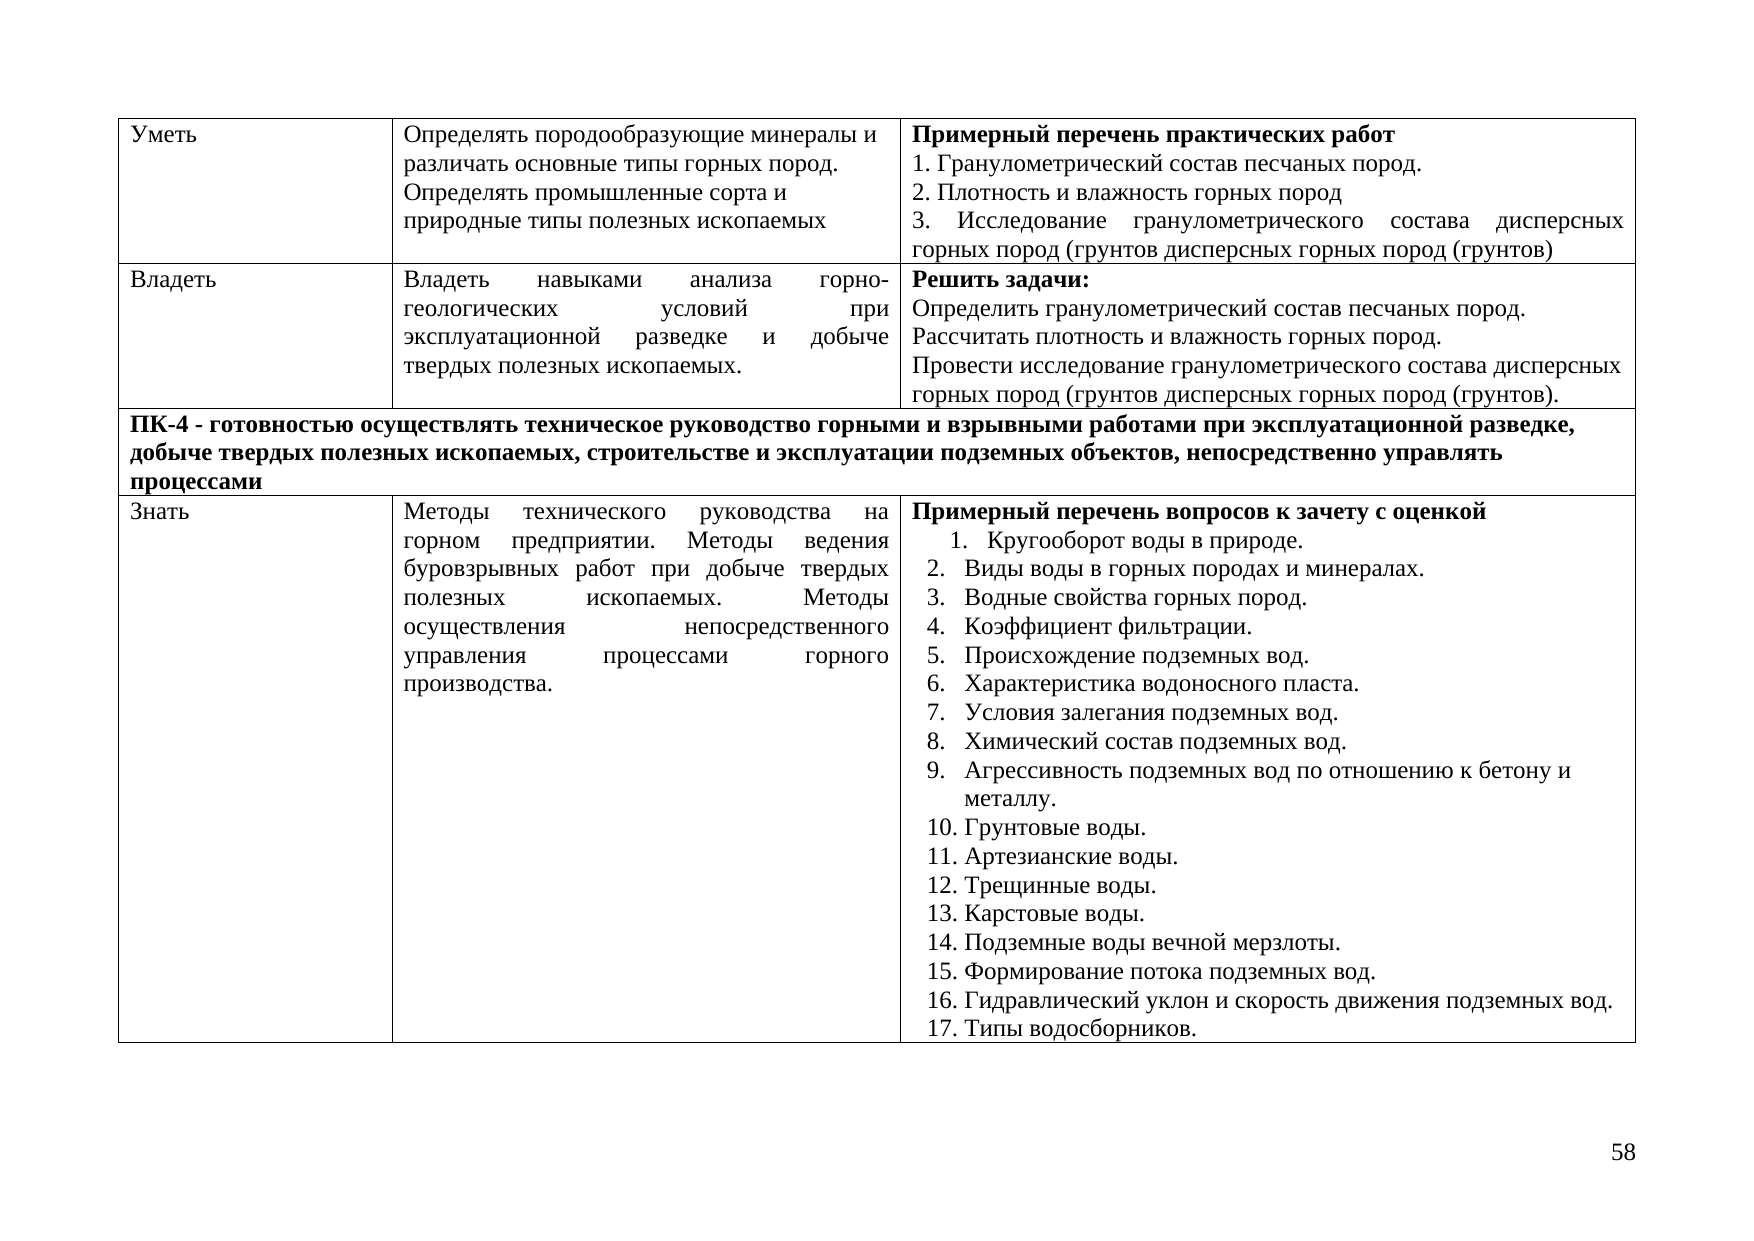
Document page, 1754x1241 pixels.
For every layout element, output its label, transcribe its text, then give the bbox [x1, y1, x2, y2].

table_cell Определять породообразующие минералы и различать основные типы горных пород. Определять промышленные сорта и природные типы полезных ископаемых [393, 119, 900, 263]
table_cell Решить задачи: Определить гранулометрический состав песчаных пород. Рассчитать плотность и влажность горных пород. Провести исследование гранулометрического состава дисперсных горных пород (грунтов дисперсных горных пород (грунтов). [901, 264, 1635, 408]
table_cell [901, 496, 1635, 1042]
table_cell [393, 496, 900, 1042]
table_cell Владеть навыками анализа горно-геологических условий при эксплуатационной разведке и добыче твердых полезных ископаемых. [393, 264, 900, 408]
table_cell Владеть [119, 264, 392, 408]
table_cell ПК-4 - готовностью осуществлять техническое руководство горными и взрывными работами при эксплуатационной разведке, добыче твердых полезных ископаемых, строительстве и эксплуатации подземных объектов, непосредственно управлять процессами [119, 409, 1635, 495]
table_cell Примерный перечень практических работ 1. Гранулометрический состав песчаных пород. 2. Плотность и влажность горных пород 3. Исследование гранулометрического состава дисперсных горных пород (грунтов дисперсных горных пород (грунтов) [901, 119, 1635, 263]
table_cell Уметь [119, 119, 392, 263]
table_cell Знать [119, 496, 392, 1042]
